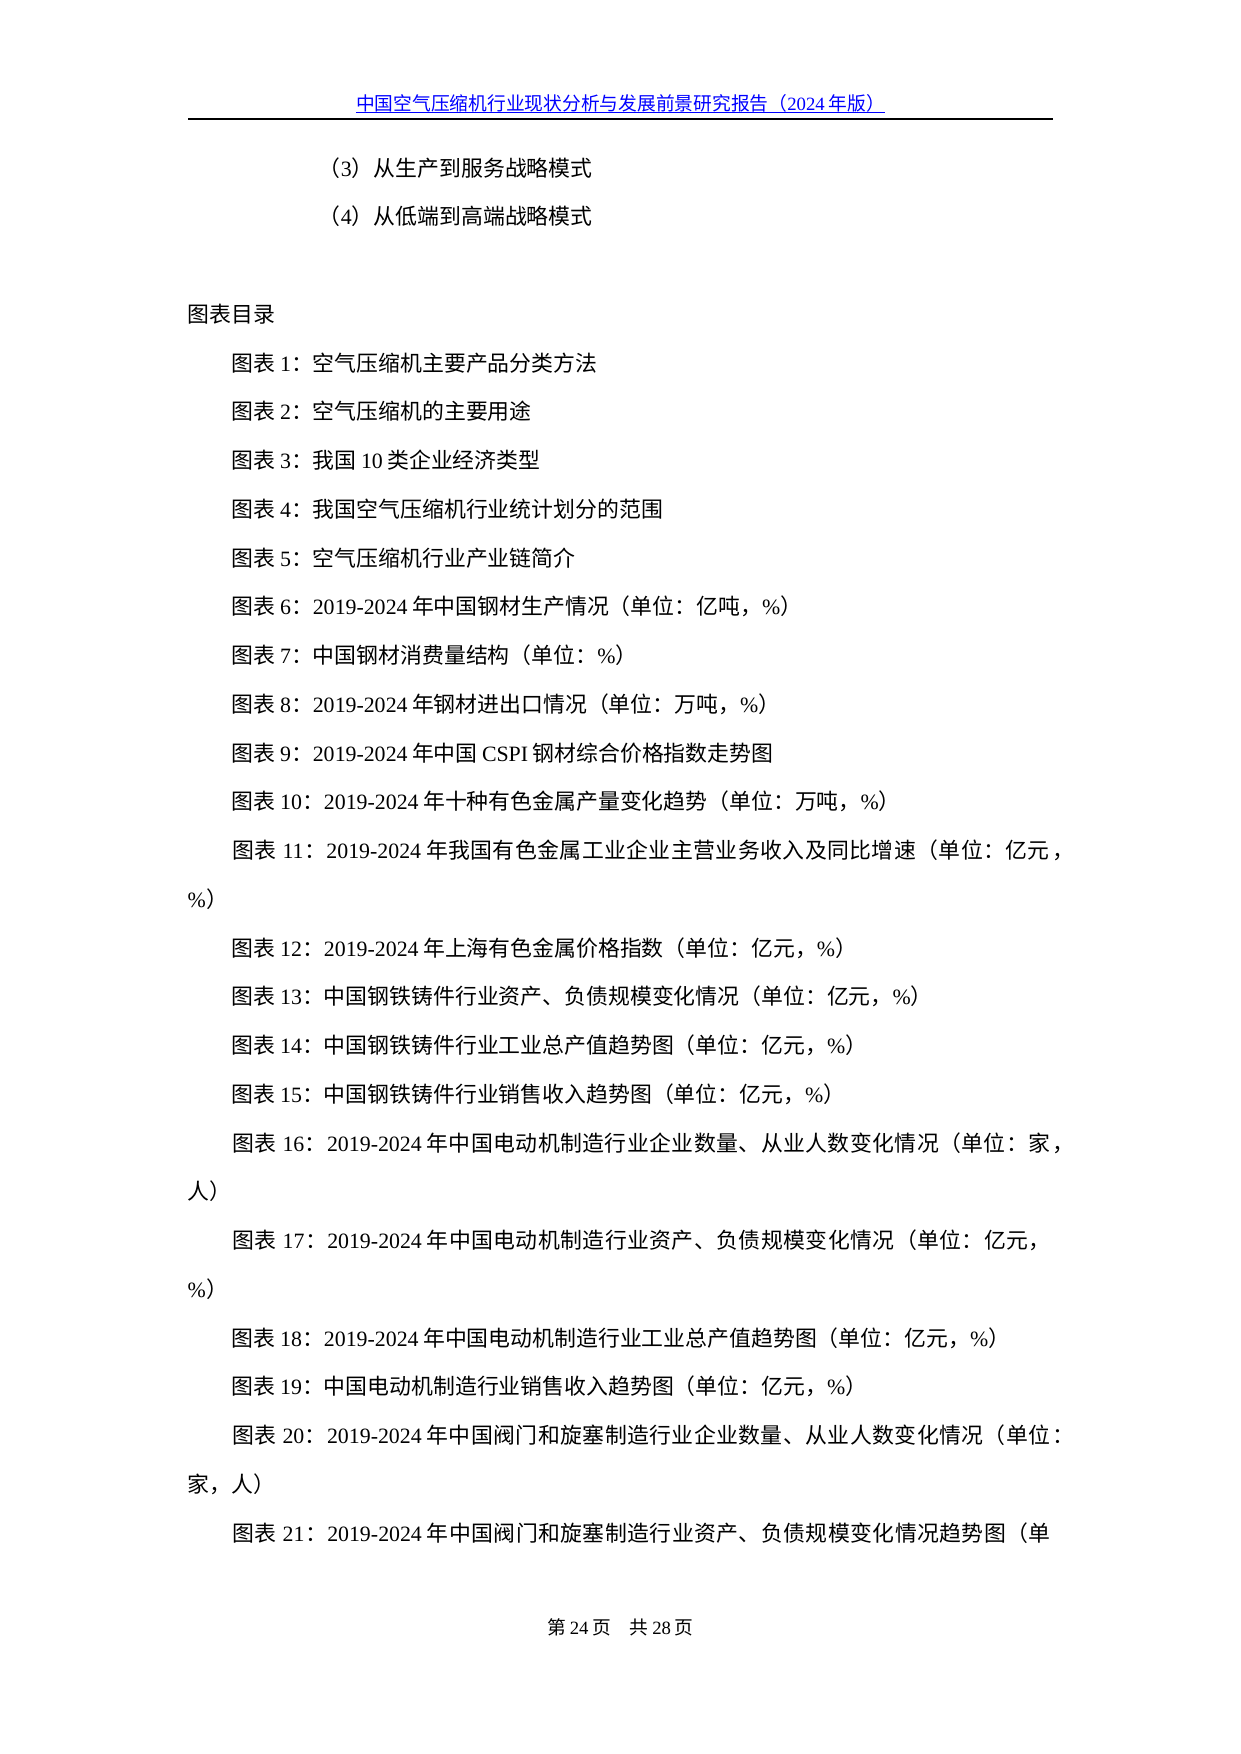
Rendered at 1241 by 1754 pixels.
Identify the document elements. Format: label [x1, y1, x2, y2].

text [187, 150, 1053, 1548]
